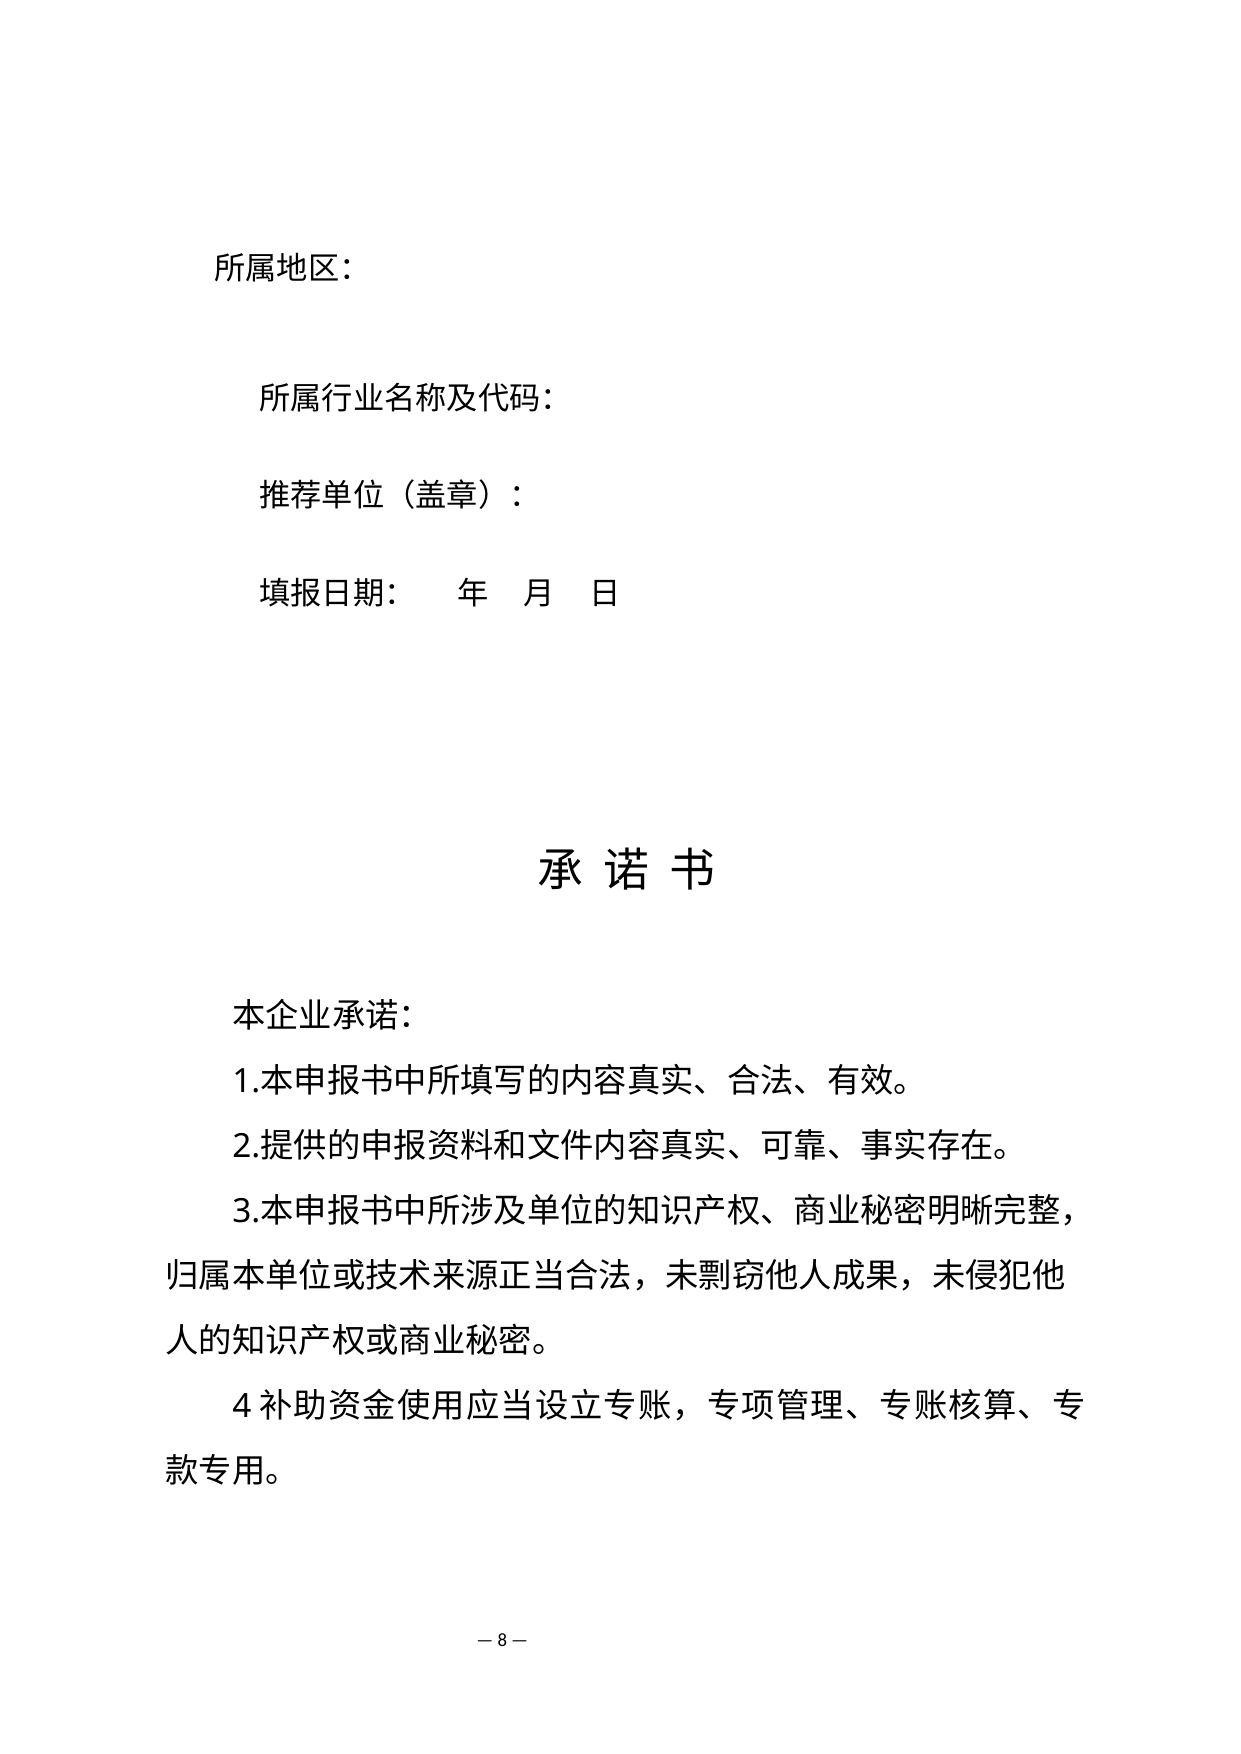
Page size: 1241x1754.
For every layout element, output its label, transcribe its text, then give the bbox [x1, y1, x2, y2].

text 本企业承诺： [165, 980, 1087, 1045]
text 1.本申报书中所填写的内容真实、合法、有效。 [165, 1045, 1087, 1110]
text 推荐单位（盖章）： [165, 460, 1087, 525]
text 所属行业名称及代码： [165, 363, 1087, 428]
text 承 诺 书 [165, 818, 1087, 915]
text 填报日期： 年 月 日 [165, 558, 1087, 623]
text 3.本申报书中所涉及单位的知识产权、商业秘密明晰完整，归属本单位或技术来源正当合法，未剽窃他人成果，未侵犯他人的知识产权或商业秘密。 [165, 1175, 1087, 1370]
text 所属地区： [165, 233, 1087, 298]
text 4补助资金使用应当设立专账，专项管理、专账核算、专款专用。 [165, 1370, 1087, 1500]
text 2.提供的申报资料和文件内容真实、可靠、事实存在。 [165, 1110, 1087, 1175]
